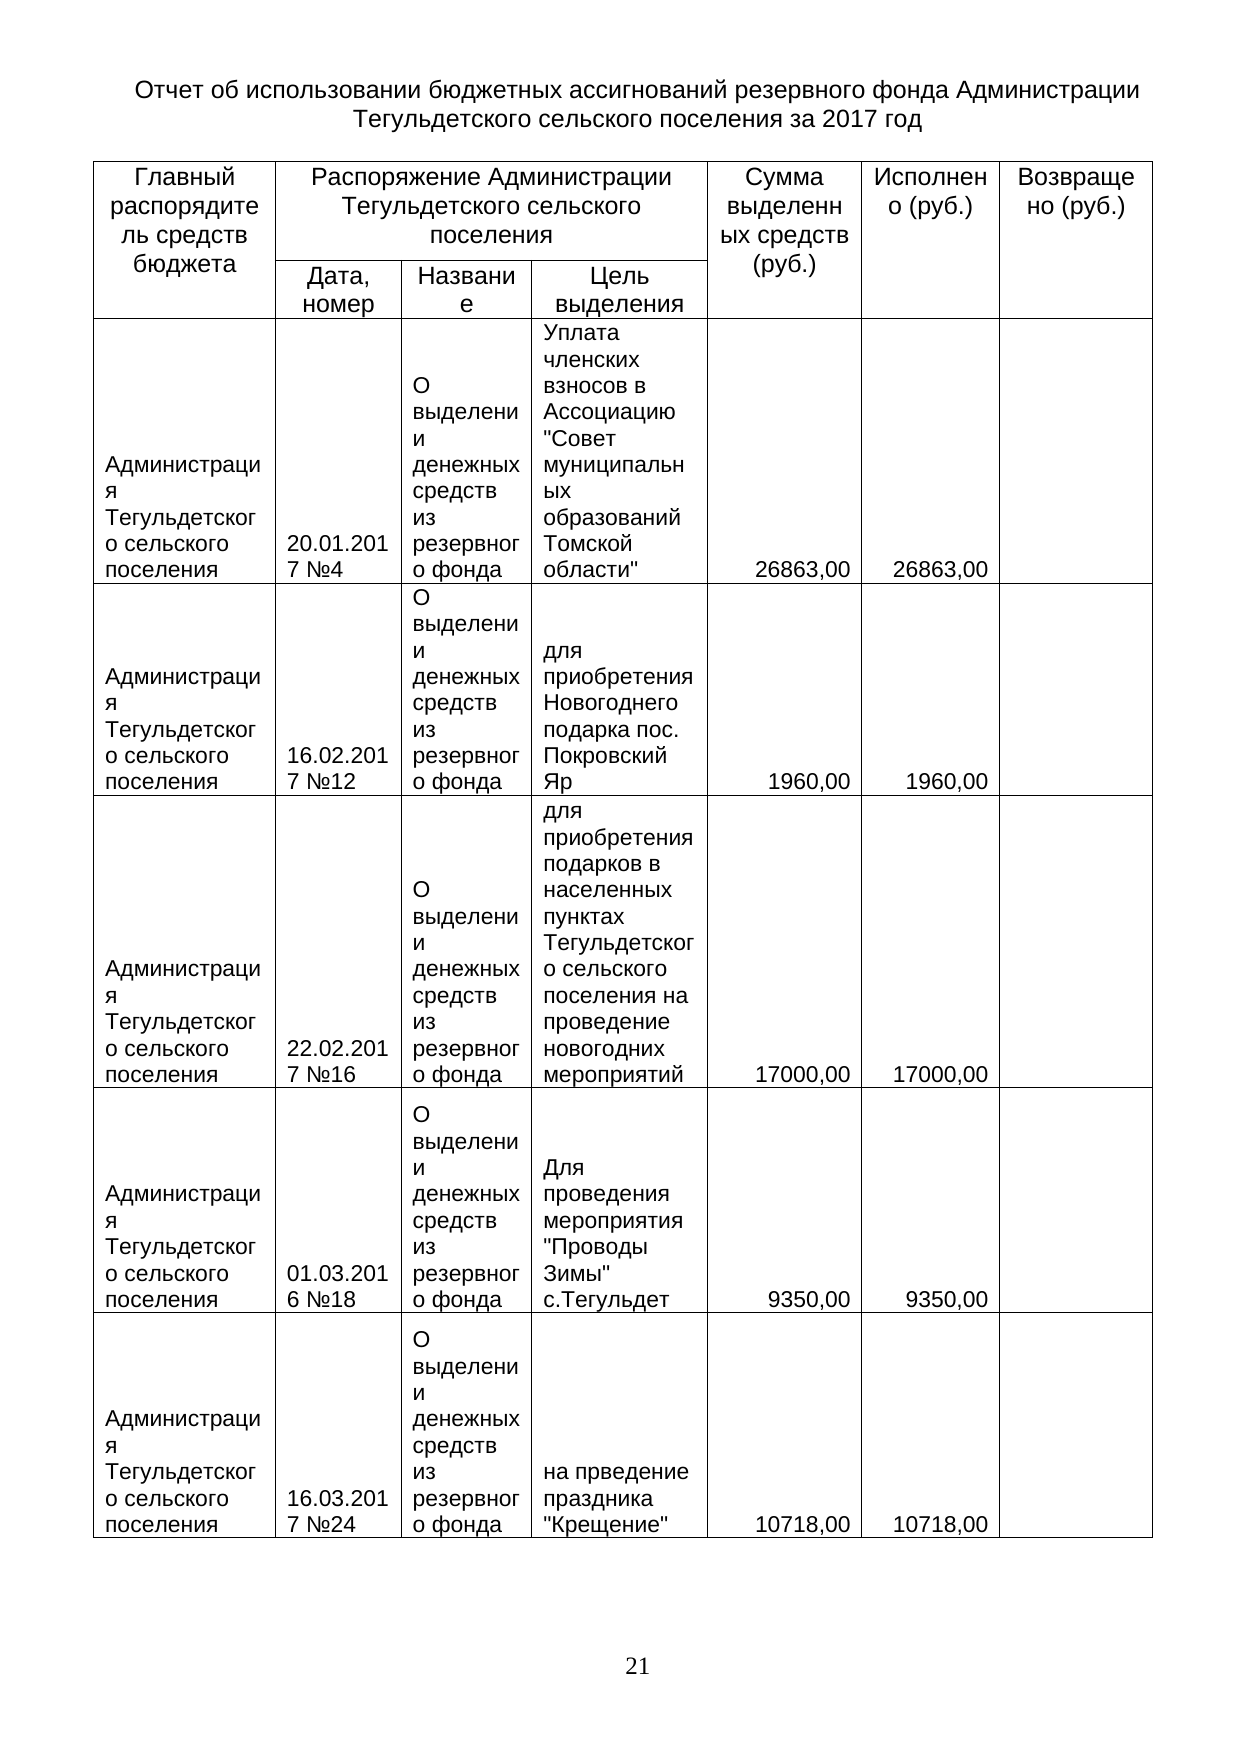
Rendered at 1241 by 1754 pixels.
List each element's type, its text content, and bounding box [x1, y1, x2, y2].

table_cell О выделении денежных средств из резервного фонда [402, 796, 531, 1087]
table_cell [1000, 1088, 1152, 1312]
table_cell 1960,00 [708, 584, 861, 795]
text Отчет об использовании бюджетных ассигнований резервного фонда Администрации Тегульдетского сельского поселения за 2017 год [94, 75, 1181, 132]
table_cell [1000, 1313, 1152, 1537]
table_cell 26863,00 [862, 319, 999, 583]
table_cell О выделении денежных средств из резервного фонда [402, 1088, 531, 1312]
table_cell 16.03.2017 №24 [276, 1313, 401, 1537]
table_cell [94, 1313, 275, 1537]
table_cell Администрация Тегульдетского сельского поселения [94, 319, 275, 583]
table_cell 01.03.2016 №18 [276, 1088, 401, 1312]
table_cell О выделении денежных средств из резервного фонда [402, 584, 531, 795]
table_cell Дата, номер [276, 261, 401, 318]
table_cell 26863,00 [708, 319, 861, 583]
table_cell 16.02.2017 №12 [276, 584, 401, 795]
table_cell 17000,00 [708, 796, 861, 1087]
table_header Возвращено (руб.) [1000, 162, 1152, 318]
table_cell Администрация Тегульдетского сельского поселения [94, 584, 275, 795]
table_cell О выделении денежных средств из резервного фонда [402, 319, 531, 583]
table_cell Для проведения мероприятия "Проводы Зимы" с.Тегульдет [532, 1088, 707, 1312]
table_cell Уплата членских взносов в Ассоциацию "Совет муниципальных образований Томской области" [532, 319, 707, 583]
table_header Распоряжение Администрации Тегульдетского сельского поселения [276, 162, 707, 260]
table_cell 10718,00 [862, 1313, 999, 1537]
table_cell Название [402, 261, 531, 318]
table_cell 17000,00 [862, 796, 999, 1087]
table_cell Администрация Тегульдетского сельского поселения [94, 796, 275, 1087]
table_cell для приобретения подарков в населенных пунктах Тегульдетского сельского поселения на проведение новогодних мероприятий [532, 796, 707, 1087]
table_cell Цель выделения [532, 261, 707, 318]
table_header Главный распорядитель средств бюджета [94, 162, 275, 318]
table_cell 9350,00 [708, 1088, 861, 1312]
table_cell 22.02.2017 №16 [276, 796, 401, 1087]
table_cell на прведение праздника "Крещение" [532, 1313, 707, 1537]
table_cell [402, 1313, 531, 1537]
table_cell [1000, 584, 1152, 795]
table_cell [1000, 319, 1152, 583]
table_cell для приобретения Новогоднего подарка пос. Покровский Яр [532, 584, 707, 795]
table_header Сумма выделенных средств (руб.) [708, 162, 861, 318]
table_cell 1960,00 [862, 584, 999, 795]
table_cell 20.01.2017 №4 [276, 319, 401, 583]
table_cell 10718,00 [708, 1313, 861, 1537]
table_cell 9350,00 [862, 1088, 999, 1312]
table_cell [1000, 796, 1152, 1087]
table_cell Администрация Тегульдетского сельского поселения [94, 1088, 275, 1312]
table_header Исполнено (руб.) [862, 162, 999, 318]
